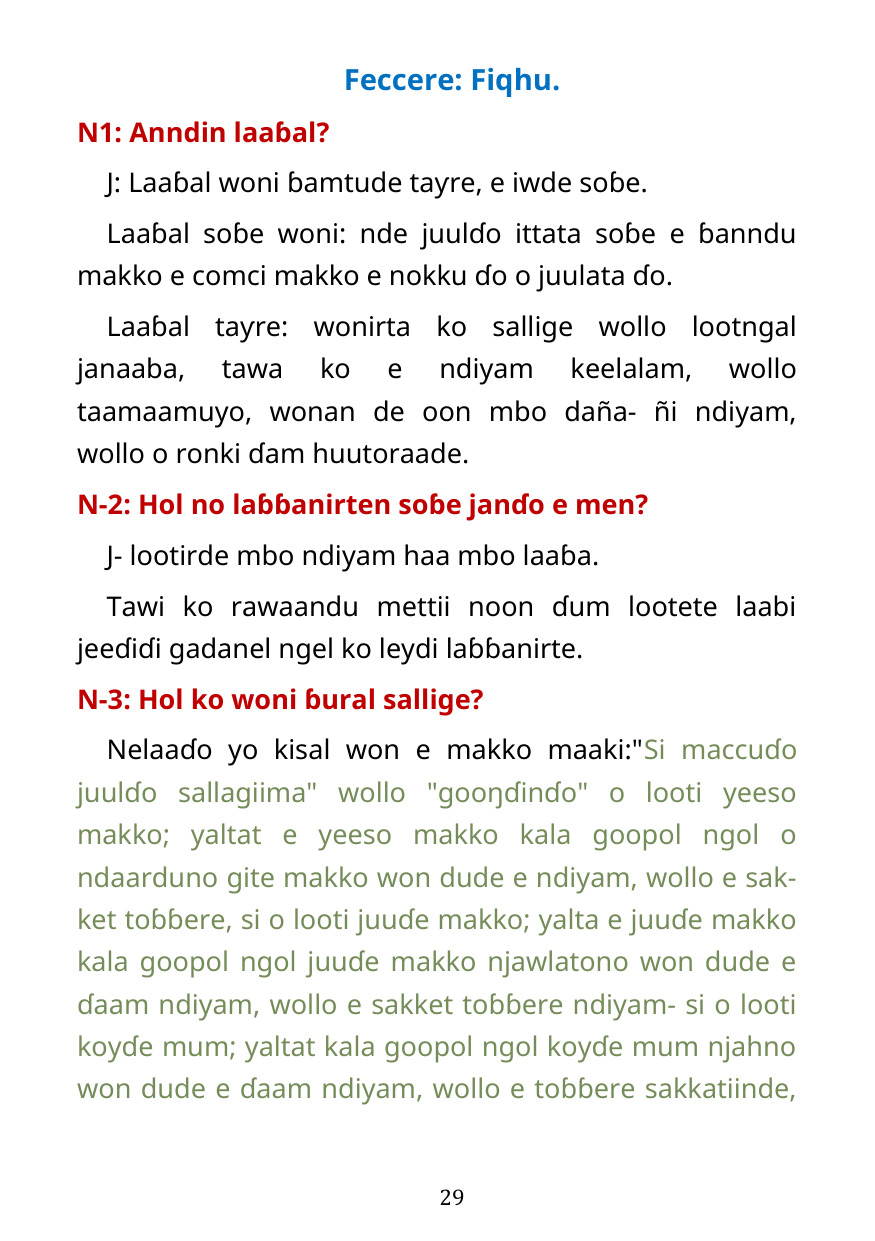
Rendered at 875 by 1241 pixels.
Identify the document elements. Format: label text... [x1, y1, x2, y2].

subtitle N-2: Hol no laɓɓanirten soɓe janɗo e men? [77, 486, 797, 522]
text Tawi ko rawaandu mettii noon ɗum lootete laabi jeeɗiɗi gadanel ngel ko leydi laɓɓanirte. [77, 587, 797, 666]
subtitle N-3: Hol ko woni ɓural sallige? [77, 680, 797, 717]
text Laaɓal soɓe woni: nde juulɗo ittata soɓe e ɓanndu makko e comci makko e nokku ɗo o juulata ɗo. [77, 214, 797, 294]
text Laaɓal taƴre: wonirta ko sallige wollo lootngal janaaba, tawa ko e ndiyam keelalam, wollo taamaamuyo, wonan de oon mbo daña- ñi ndiyam, wollo o ronki ɗam huutoraade. [77, 308, 797, 472]
subtitle N1: Anndin laaɓal? [77, 113, 797, 150]
text J: Laaɓal woni ɓamtude taƴre, e iwde soɓe. [77, 164, 797, 201]
text J- lootirde mbo ndiyam haa mbo laaɓa. [77, 536, 797, 573]
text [77, 731, 797, 1107]
subtitle Feccere: Fiqhu. [77, 59, 797, 99]
